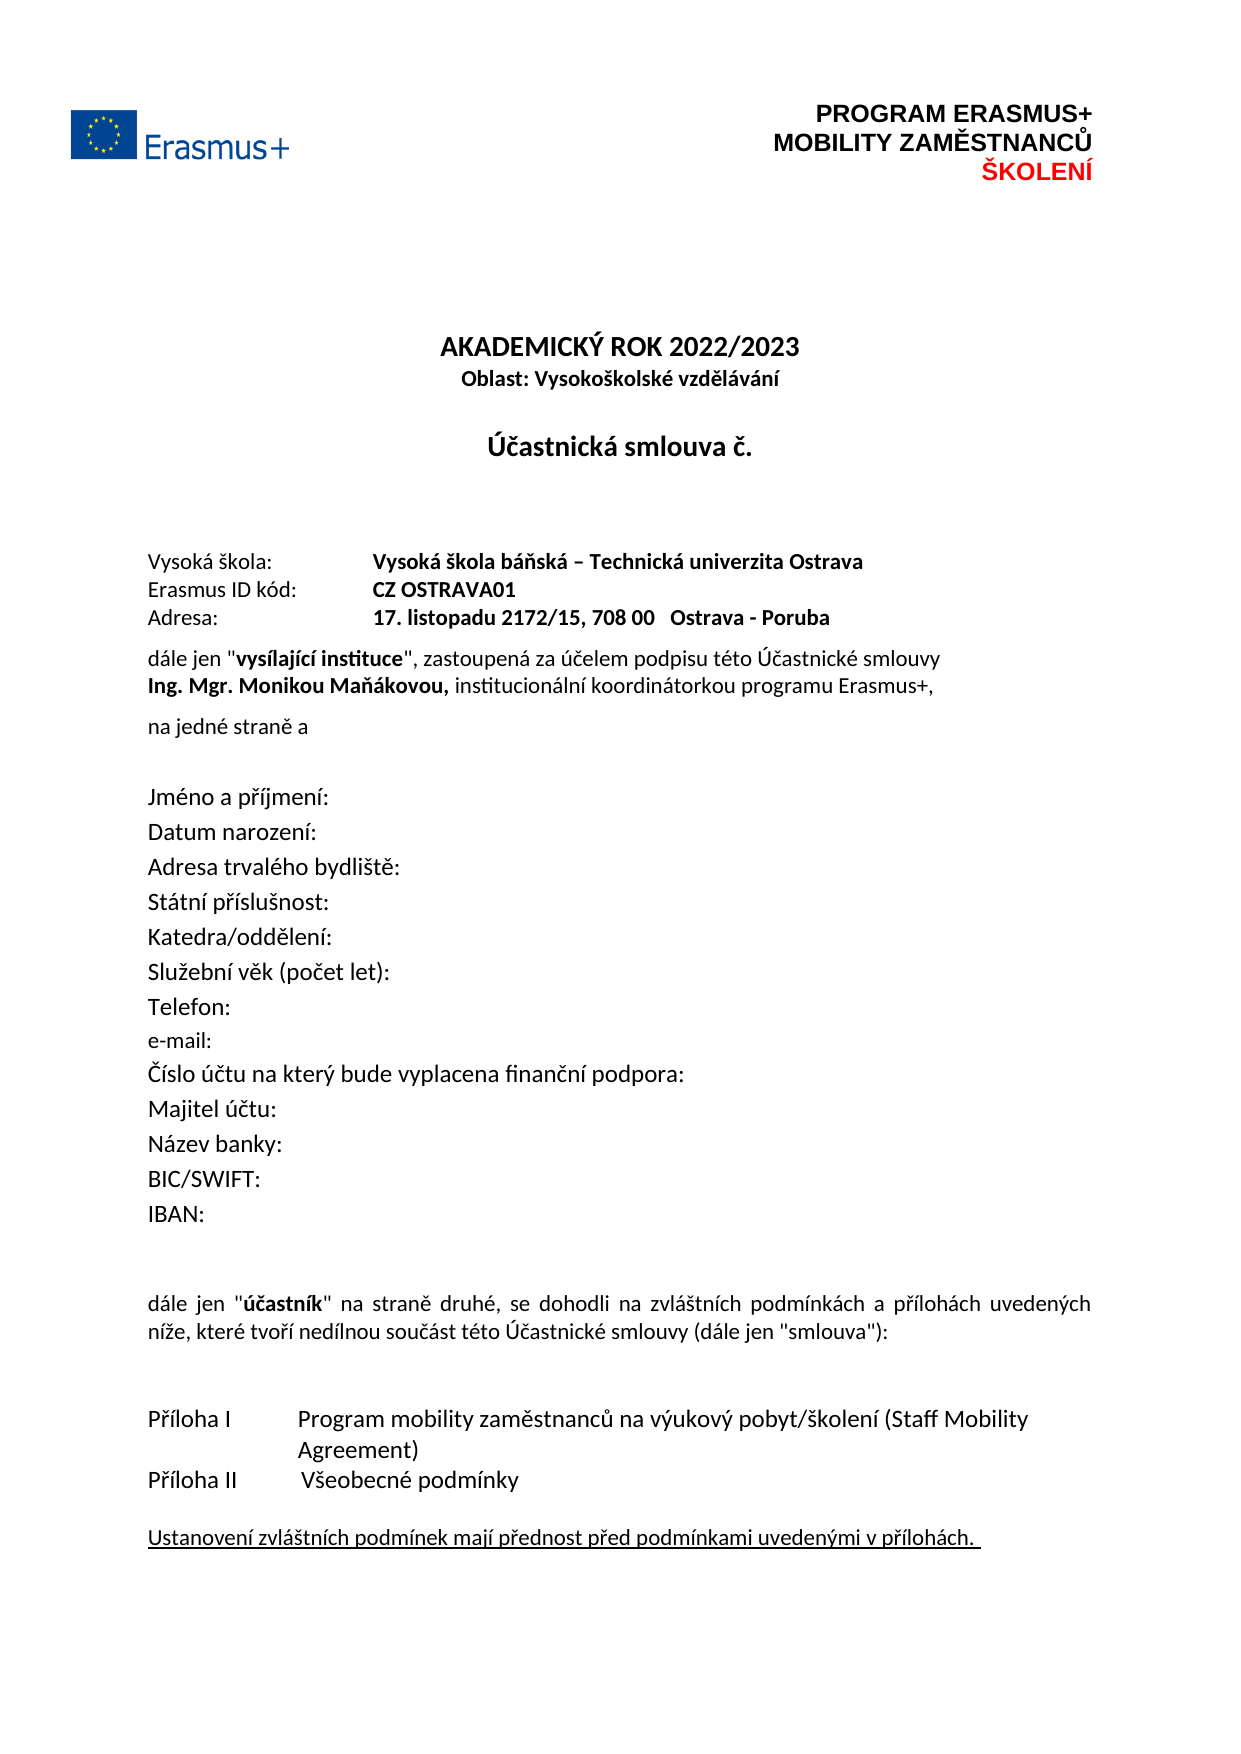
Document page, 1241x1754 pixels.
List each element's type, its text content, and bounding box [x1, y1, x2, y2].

text Datum narození: [148, 816, 1092, 846]
text Katedra/oddělení: [148, 921, 1092, 951]
text IBAN: [148, 1198, 1092, 1228]
text AKADEMICKÝ ROK 2022/2023 [148, 328, 1092, 364]
text na jedné straně a [148, 712, 1092, 740]
text Příloha I Program mobility zaměstnanců na výukový pobyt/školení (Staff Mobility Agreement) [148, 1403, 1092, 1464]
text Vysoká škola: Vysoká škola báňská – Technická univerzita Ostrava [148, 547, 1092, 575]
text Ustanovení zvláštních podmínek mají přednost před podmínkami uvedenými v přílohách. [148, 1523, 1092, 1551]
text Příloha II Všeobecné podmínky [148, 1464, 1092, 1495]
text Majitel účtu: [148, 1093, 1092, 1123]
text Číslo účtu na který bude vyplacena finanční podpora: [148, 1058, 1092, 1088]
text Erasmus ID kód: CZ OSTRAVA01 [148, 575, 1092, 603]
text Adresa: 17. listopadu 2172/15, 708 00 Ostrava - Poruba [148, 603, 1092, 631]
text Oblast: Vysokoškolské vzdělávání [148, 364, 1092, 392]
text Název banky: [148, 1128, 1092, 1158]
text Telefon: [148, 991, 1092, 1021]
picture [70, 110, 289, 160]
text Adresa trvalého bydliště: [148, 851, 1092, 881]
text BIC/SWIFT: [148, 1163, 1092, 1193]
text dále jen "účastník" na straně druhé, se dohodli na zvláštních podmínkách a přílohách uvedených níže, které tvoří nedílnou součást této Účastnické smlouvy (dále jen "smlouva"): [148, 1289, 1092, 1345]
text Služební věk (počet let): [148, 956, 1092, 986]
text Státní příslušnost: [148, 886, 1092, 916]
text Ing. Mgr. Monikou Maňákovou, institucionální koordinátorkou programu Erasmus+, [148, 672, 1092, 700]
text dále jen "vysílající instituce", zastoupená za účelem podpisu této Účastnické smlouvy [148, 644, 1092, 672]
text Účastnická smlouva č. [148, 428, 1092, 463]
text Jméno a příjmení: [148, 781, 1092, 811]
text e-mail: [148, 1026, 1092, 1054]
